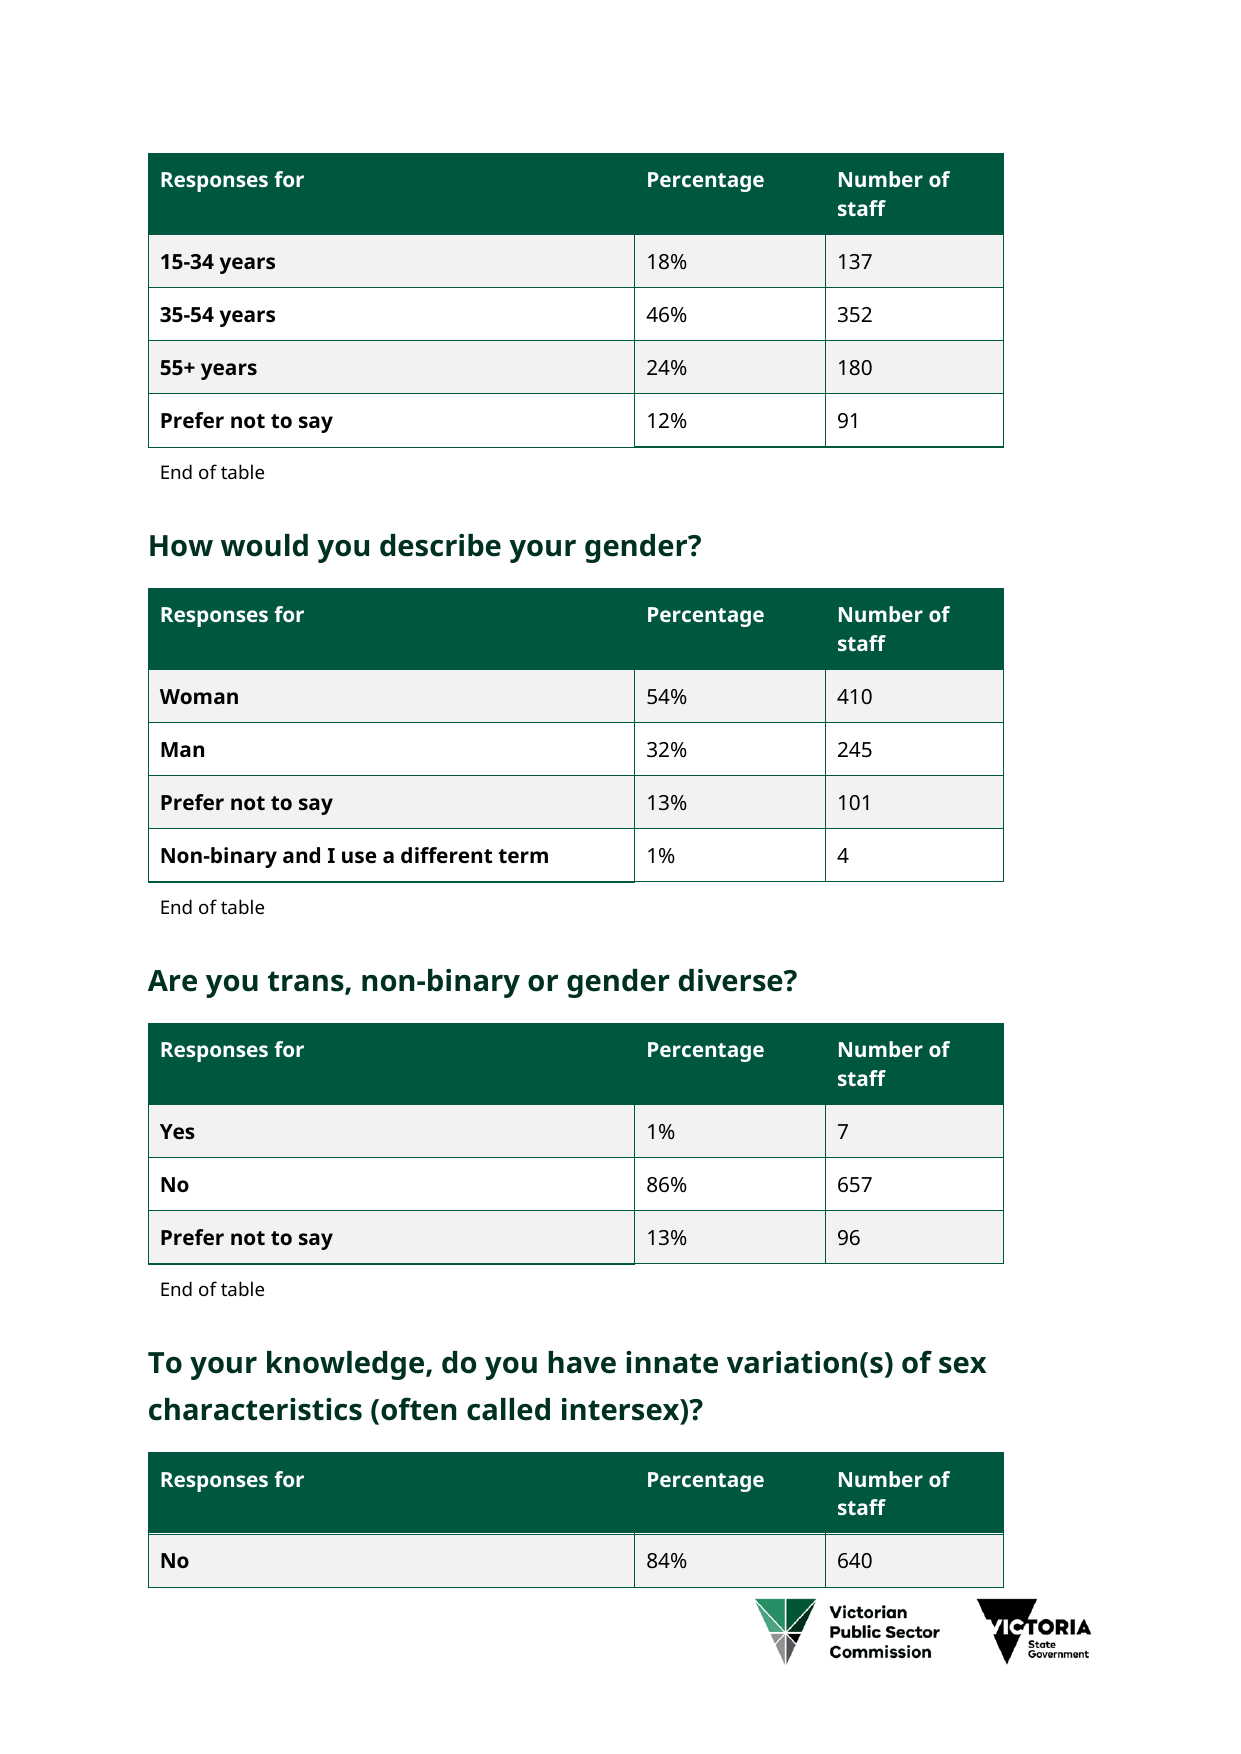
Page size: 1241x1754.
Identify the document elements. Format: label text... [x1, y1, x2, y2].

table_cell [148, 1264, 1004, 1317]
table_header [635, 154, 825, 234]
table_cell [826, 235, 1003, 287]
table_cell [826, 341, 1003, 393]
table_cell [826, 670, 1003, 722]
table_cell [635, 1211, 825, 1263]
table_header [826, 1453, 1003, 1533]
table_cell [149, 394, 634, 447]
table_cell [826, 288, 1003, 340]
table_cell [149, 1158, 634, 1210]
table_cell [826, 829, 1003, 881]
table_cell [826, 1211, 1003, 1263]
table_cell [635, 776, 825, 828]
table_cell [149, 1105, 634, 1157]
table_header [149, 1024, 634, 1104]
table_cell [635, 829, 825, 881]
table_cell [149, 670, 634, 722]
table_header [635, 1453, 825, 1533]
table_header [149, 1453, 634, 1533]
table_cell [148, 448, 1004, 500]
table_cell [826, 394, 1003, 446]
subtitle To your knowledge, do you have innate variation(s) of sex characteristics (often called intersex)? [148, 1342, 1092, 1429]
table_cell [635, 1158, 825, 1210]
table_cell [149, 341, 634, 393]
subtitle Are you trans, non-binary or gender diverse? [148, 960, 1092, 1000]
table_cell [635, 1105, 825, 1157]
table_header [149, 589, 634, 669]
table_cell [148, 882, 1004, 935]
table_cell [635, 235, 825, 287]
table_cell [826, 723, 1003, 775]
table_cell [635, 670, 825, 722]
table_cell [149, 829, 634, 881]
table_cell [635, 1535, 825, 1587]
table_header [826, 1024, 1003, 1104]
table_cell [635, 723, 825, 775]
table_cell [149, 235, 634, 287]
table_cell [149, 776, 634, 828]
subtitle How would you describe your gender? [148, 525, 1092, 565]
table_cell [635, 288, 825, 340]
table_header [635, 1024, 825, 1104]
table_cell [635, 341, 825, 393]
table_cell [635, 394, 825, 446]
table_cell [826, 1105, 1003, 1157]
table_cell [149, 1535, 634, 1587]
picture [754, 1598, 1093, 1666]
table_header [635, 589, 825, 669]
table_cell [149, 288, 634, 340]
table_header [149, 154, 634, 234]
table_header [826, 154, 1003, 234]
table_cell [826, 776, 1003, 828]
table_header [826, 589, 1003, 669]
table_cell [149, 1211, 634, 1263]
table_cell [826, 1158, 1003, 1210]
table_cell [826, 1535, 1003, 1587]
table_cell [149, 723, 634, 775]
